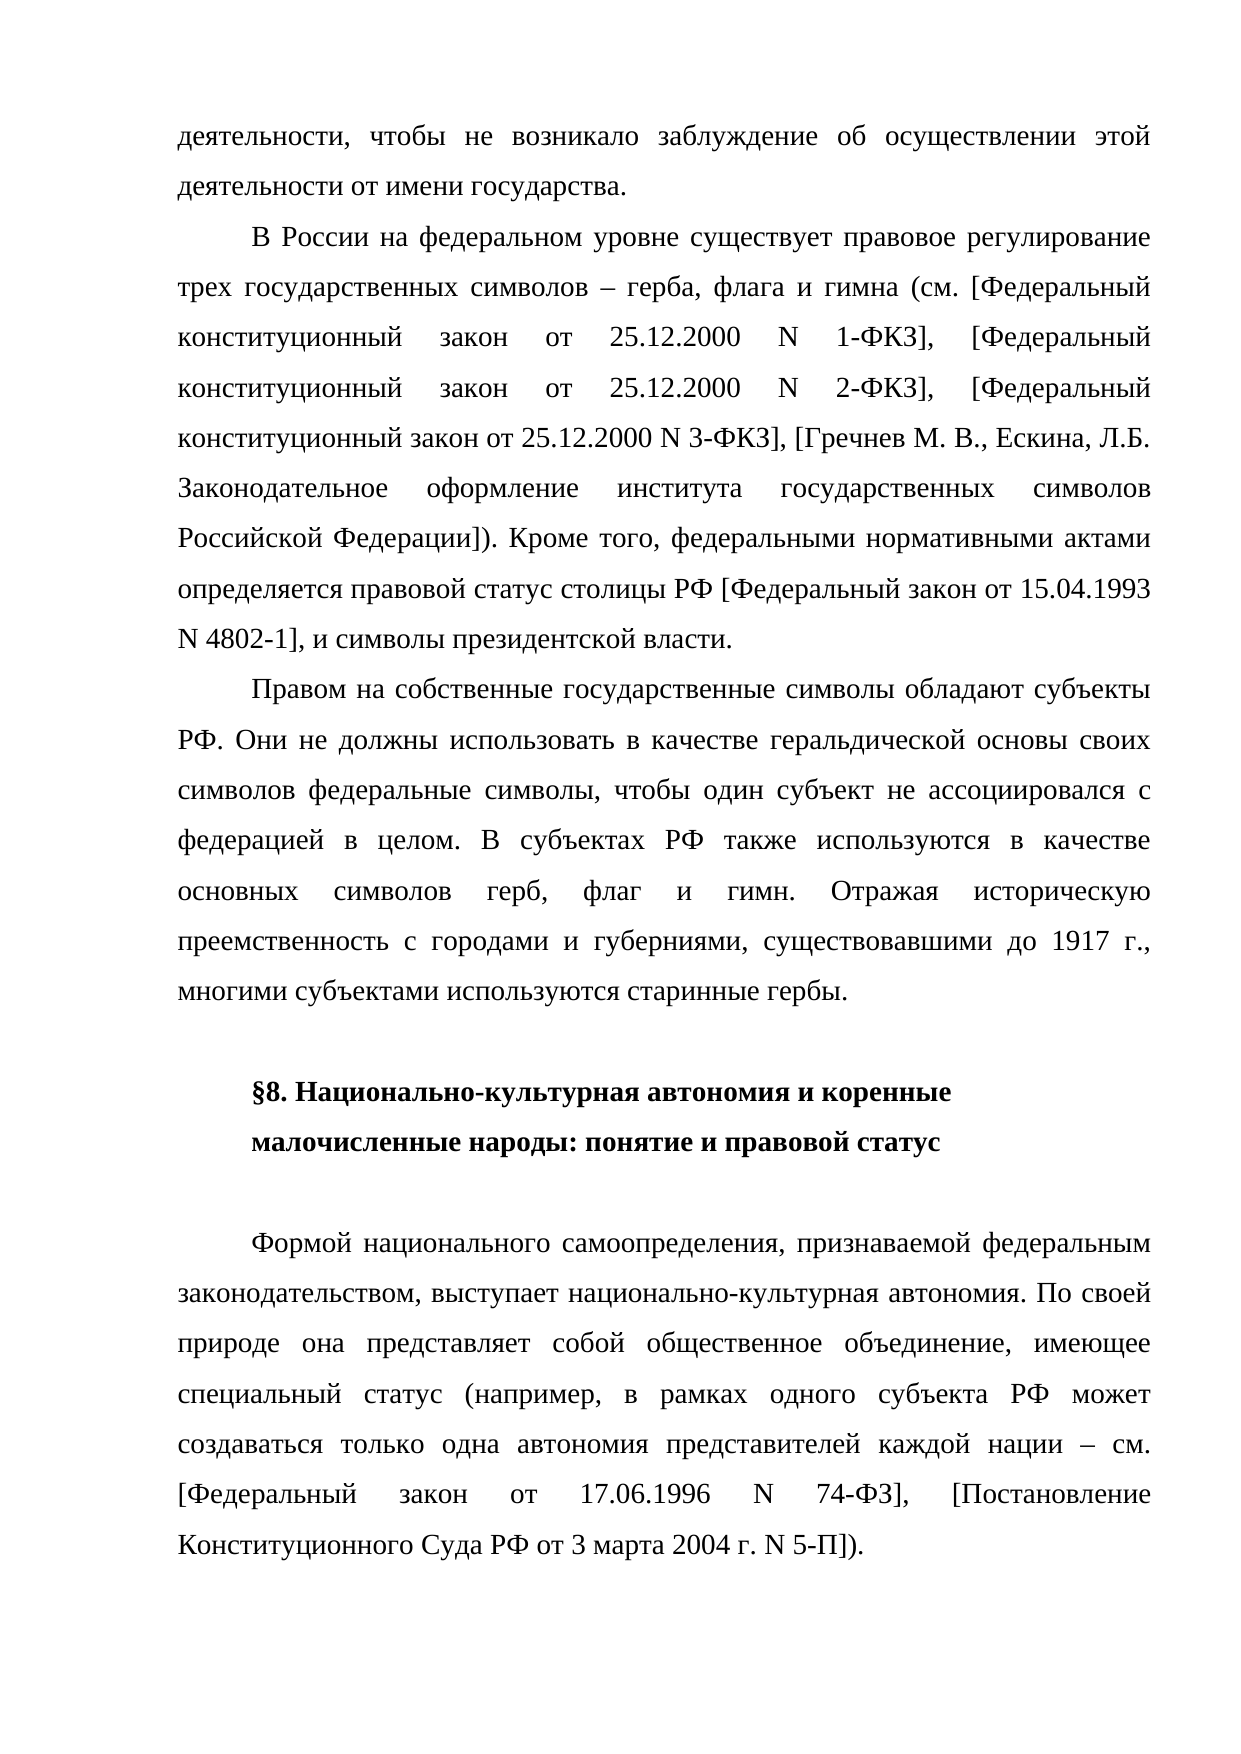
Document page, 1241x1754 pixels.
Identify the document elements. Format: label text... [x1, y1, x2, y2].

text Формой национального самоопределения, признаваемой федеральным законодательством, выступает национально-культурная автономия. По своей природе она представляет собой общественное объединение, имеющее специальный статус (например, в рамках одного субъекта РФ может создаваться только одна автономия представителей каждой нации – см. [Федеральный закон от 17.06.1996 N 74-ФЗ], [Постановление Конституционного Суда РФ от 3 марта 2004 г. N 5-П]). [177, 1225, 1152, 1560]
text Правом на собственные государственные символы обладают субъекты РФ. Они не должны использовать в качестве геральдической основы своих символов федеральные символы, чтобы один субъект не ассоциировался с федерацией в целом. В субъектах РФ также используются в качестве основных символов герб, флаг и гимн. Отражая историческую преемственность с городами и губерниями, существовавшими до 1917 г., многими субъектами используются старинные гербы. [177, 672, 1152, 1007]
text малочисленные народы: понятие и правовой статус [177, 1124, 1152, 1158]
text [177, 118, 1152, 202]
text В России на федеральном уровне существует правовое регулирование трех государственных символов – герба, флага и гимна (см. [Федеральный конституционный закон от 25.12.2000 N 1-ФКЗ], [Федеральный конституционный закон от 25.12.2000 N 2-ФКЗ], [Федеральный конституционный закон от 25.12.2000 N 3-ФКЗ], [Гречнев М. В., Ескина, Л.Б. Законодательное оформление института государственных символов Российской Федерации]). Кроме того, федеральными нормативными актами определяется правовой статус столицы РФ [Федеральный закон от 15.04.1993 N 4802-1], и символы президентской власти. [177, 219, 1152, 655]
text §8. Национально-культурная автономия и коренные [177, 1074, 1152, 1108]
